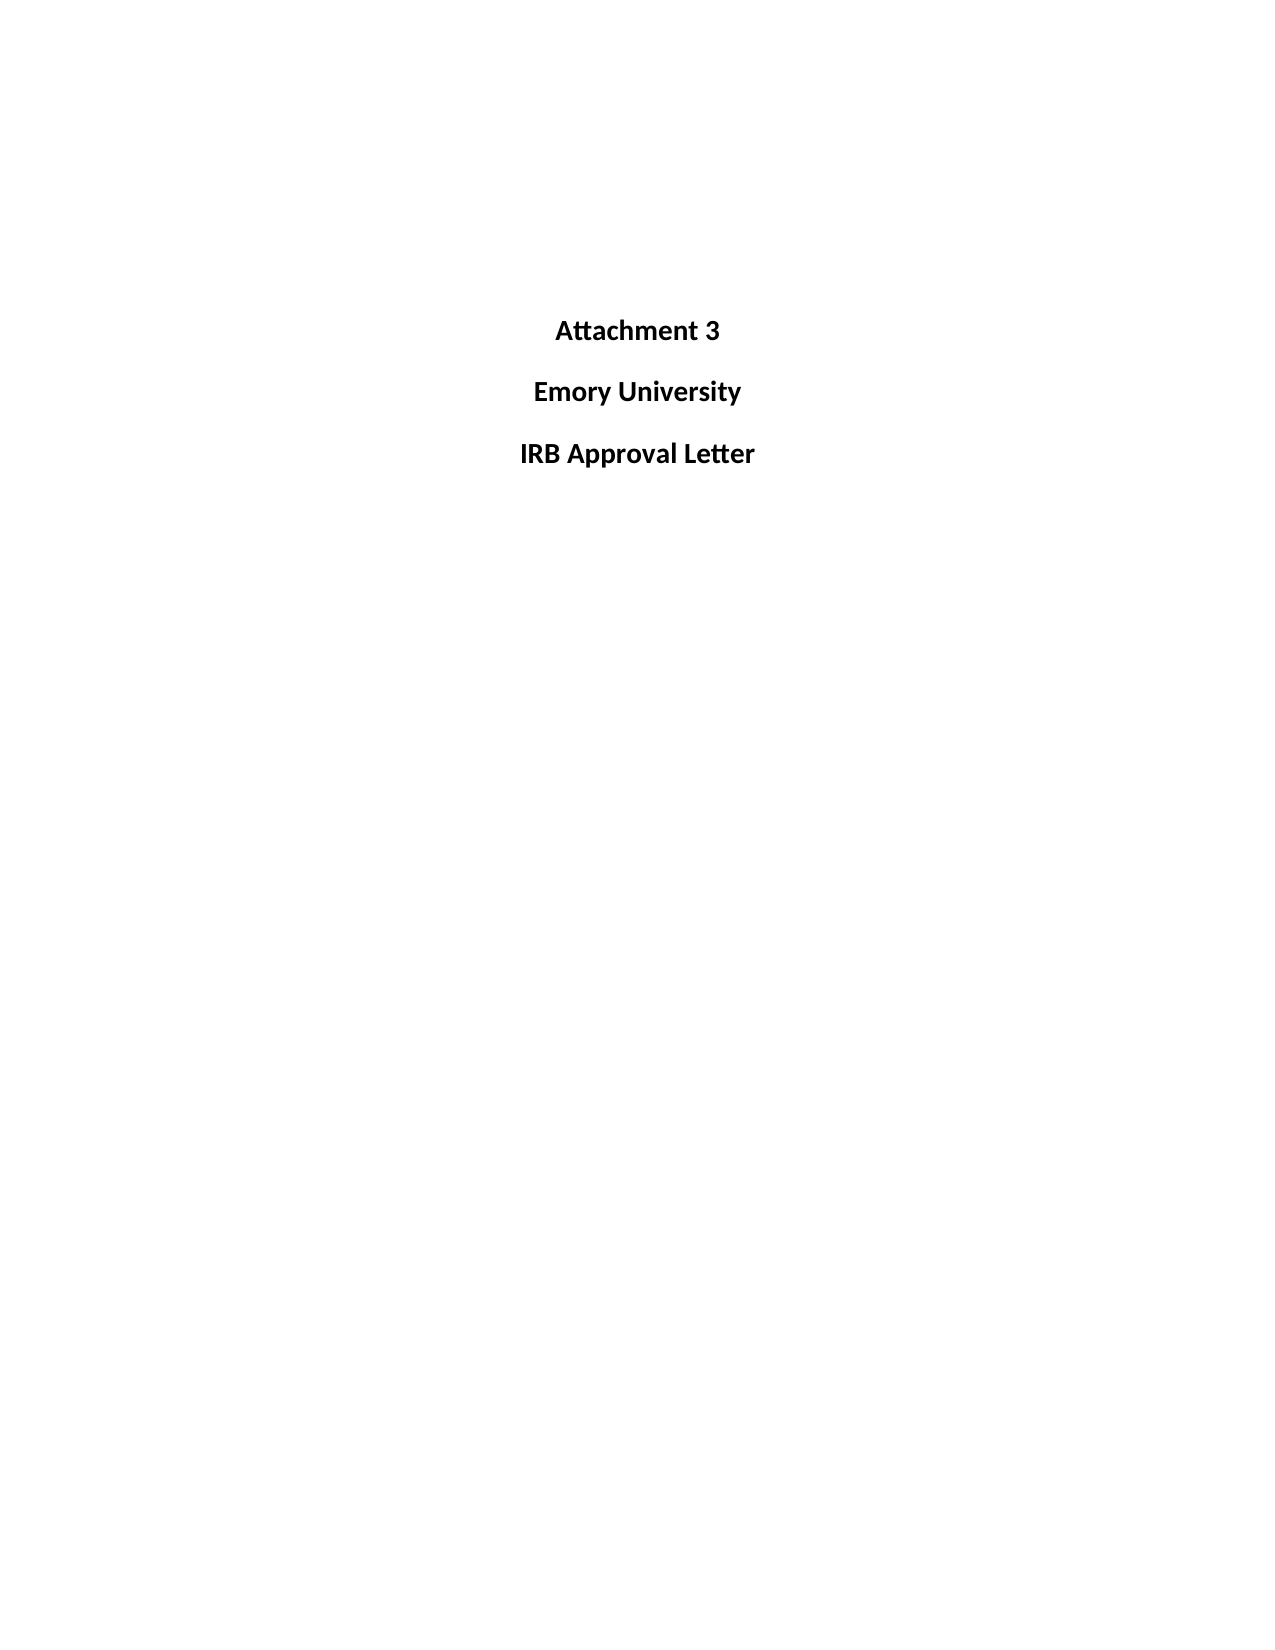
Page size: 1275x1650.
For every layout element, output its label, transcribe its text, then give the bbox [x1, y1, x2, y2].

text Emory University [150, 373, 1125, 409]
text IRB Approval Letter [150, 435, 1125, 471]
text Attachment 3 [150, 312, 1125, 347]
